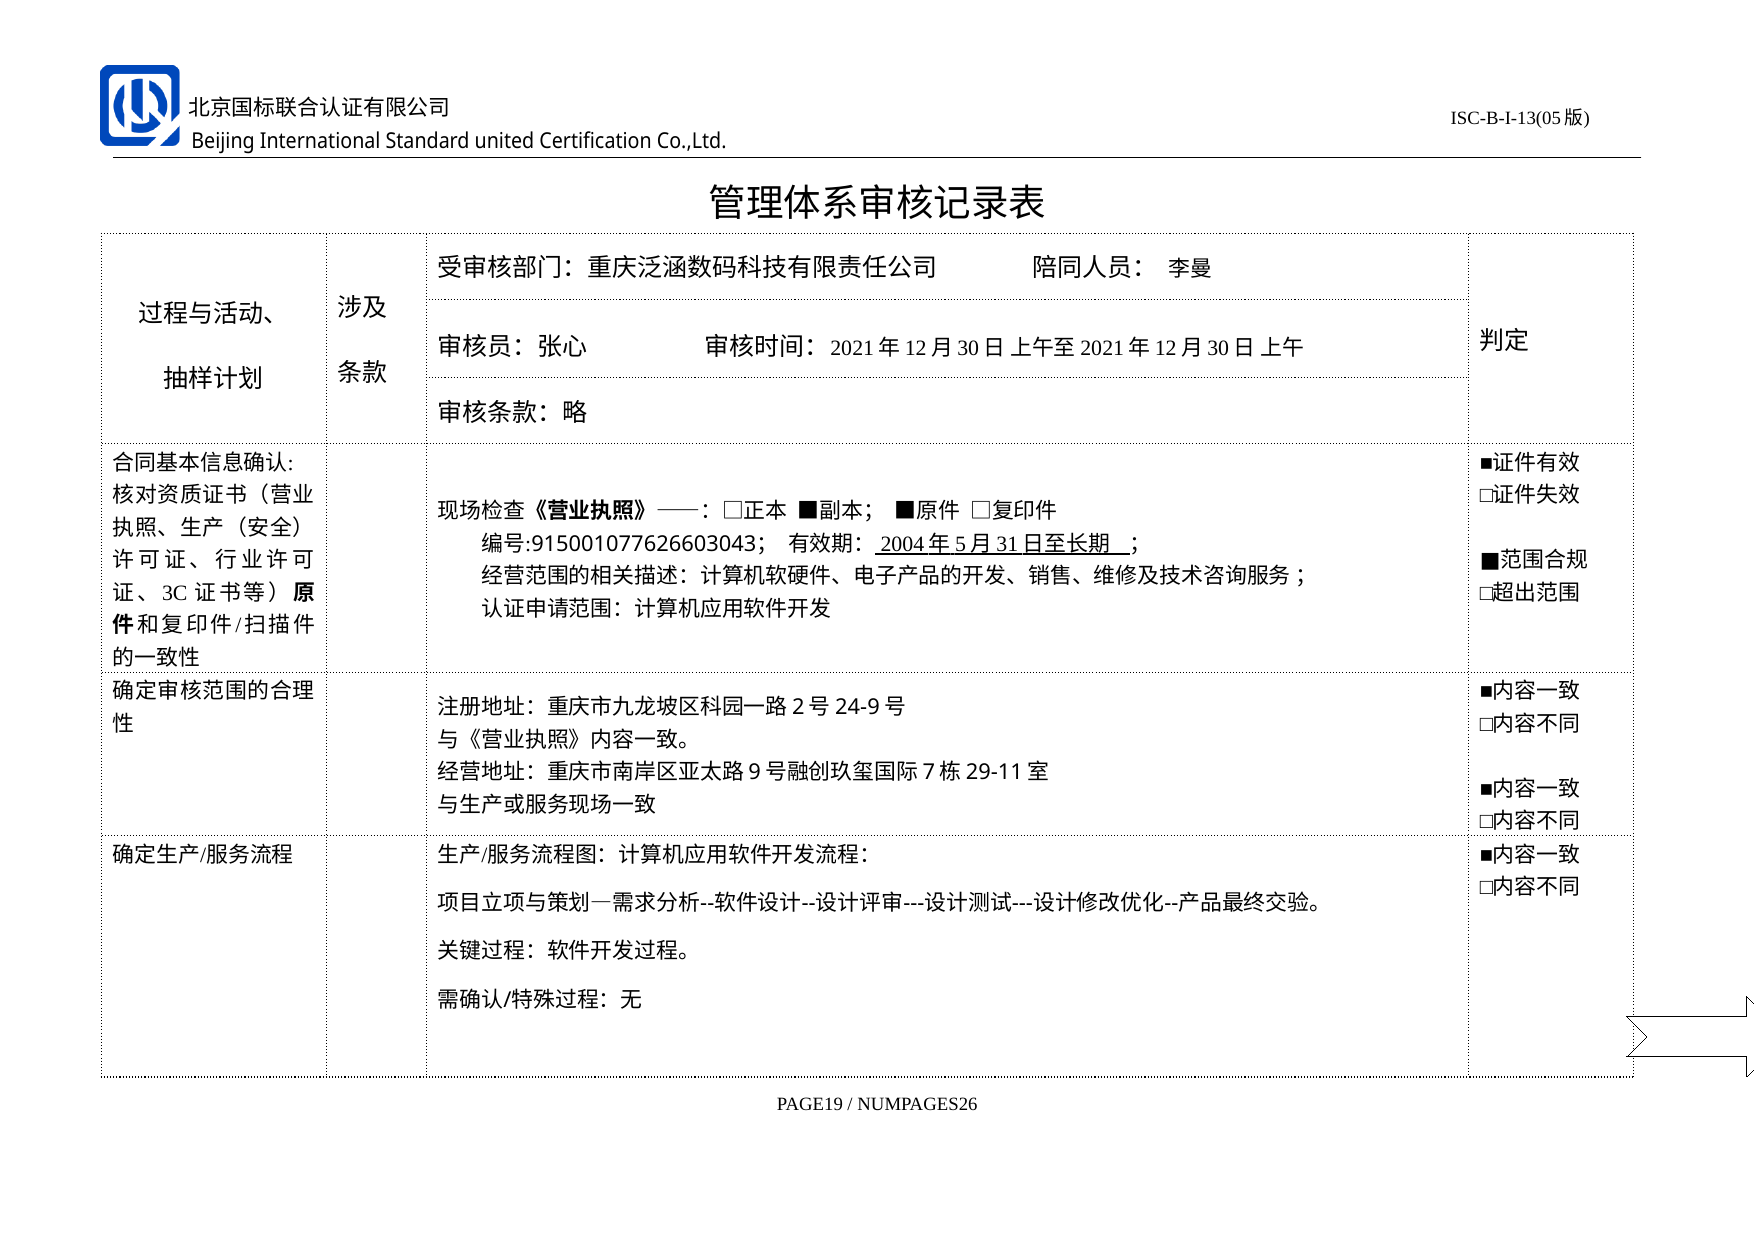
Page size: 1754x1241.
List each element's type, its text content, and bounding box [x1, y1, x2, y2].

table_header 判定 [1468, 233, 1633, 443]
table_cell 注册地址：重庆市九龙坡区科园一路2号24-9号 与《营业执照》内容一致。 经营地址：重庆市南岸区亚太路9号融创玖玺国际7栋29-11室 与生产或服务现场一致 [426, 672, 1468, 835]
text 管理体系审核记录表 [112, 167, 1641, 232]
table_cell [326, 443, 426, 672]
table_header 涉及 条款 [326, 233, 426, 443]
table_cell ■证件有效 □证件失效 ■范围合规 □超出范围 [1468, 443, 1633, 672]
table_cell ■内容一致 □内容不同 ■内容一致 □内容不同 [1468, 672, 1633, 835]
table_cell 确定生产/服务流程 [101, 835, 326, 1076]
table_cell 确定审核范围的合理性 [101, 672, 326, 835]
table_header 受审核部门：重庆泛涵数码科技有限责任公司 陪同人员： 李曼 [426, 233, 1468, 298]
table_cell [326, 835, 426, 1076]
table_cell 合同基本信息确认: 核对资质证书（营业执照、生产（安全）许可证、行业许可证、3C证书等）原件和复印件/扫描件的一致性 [101, 443, 326, 672]
table_cell 审核条款：略 [426, 377, 1468, 443]
table_cell [326, 672, 426, 835]
table_cell 现场检查《营业执照》——：□正本 ■副本； ■原件 □复印件 编号:915001077626603043； 有效期： 2004年5月31日至长期 ； 经营范围的相关描述：计算机软硬件、电子产品的开发、销售、维修及技术咨询服务 ； 认证申请范围：计算机应用软件开发 [426, 443, 1468, 672]
picture [100, 65, 180, 146]
table_cell ■内容一致 □内容不同 [1468, 835, 1633, 1076]
table_cell 审核员：张心 审核时间：2021年12月30日 上午至2021年12月30日 上午 [426, 299, 1468, 377]
table_cell 生产/服务流程图：计算机应用软件开发流程： 项目立项与策划—需求分析--软件设计--设计评审---设计测试---设计修改优化--产品最终交验。 关键过程：软件开发过程。 需确认/特殊过程：无 [426, 835, 1468, 1076]
table_header 过程与活动、 抽样计划 [101, 233, 326, 443]
